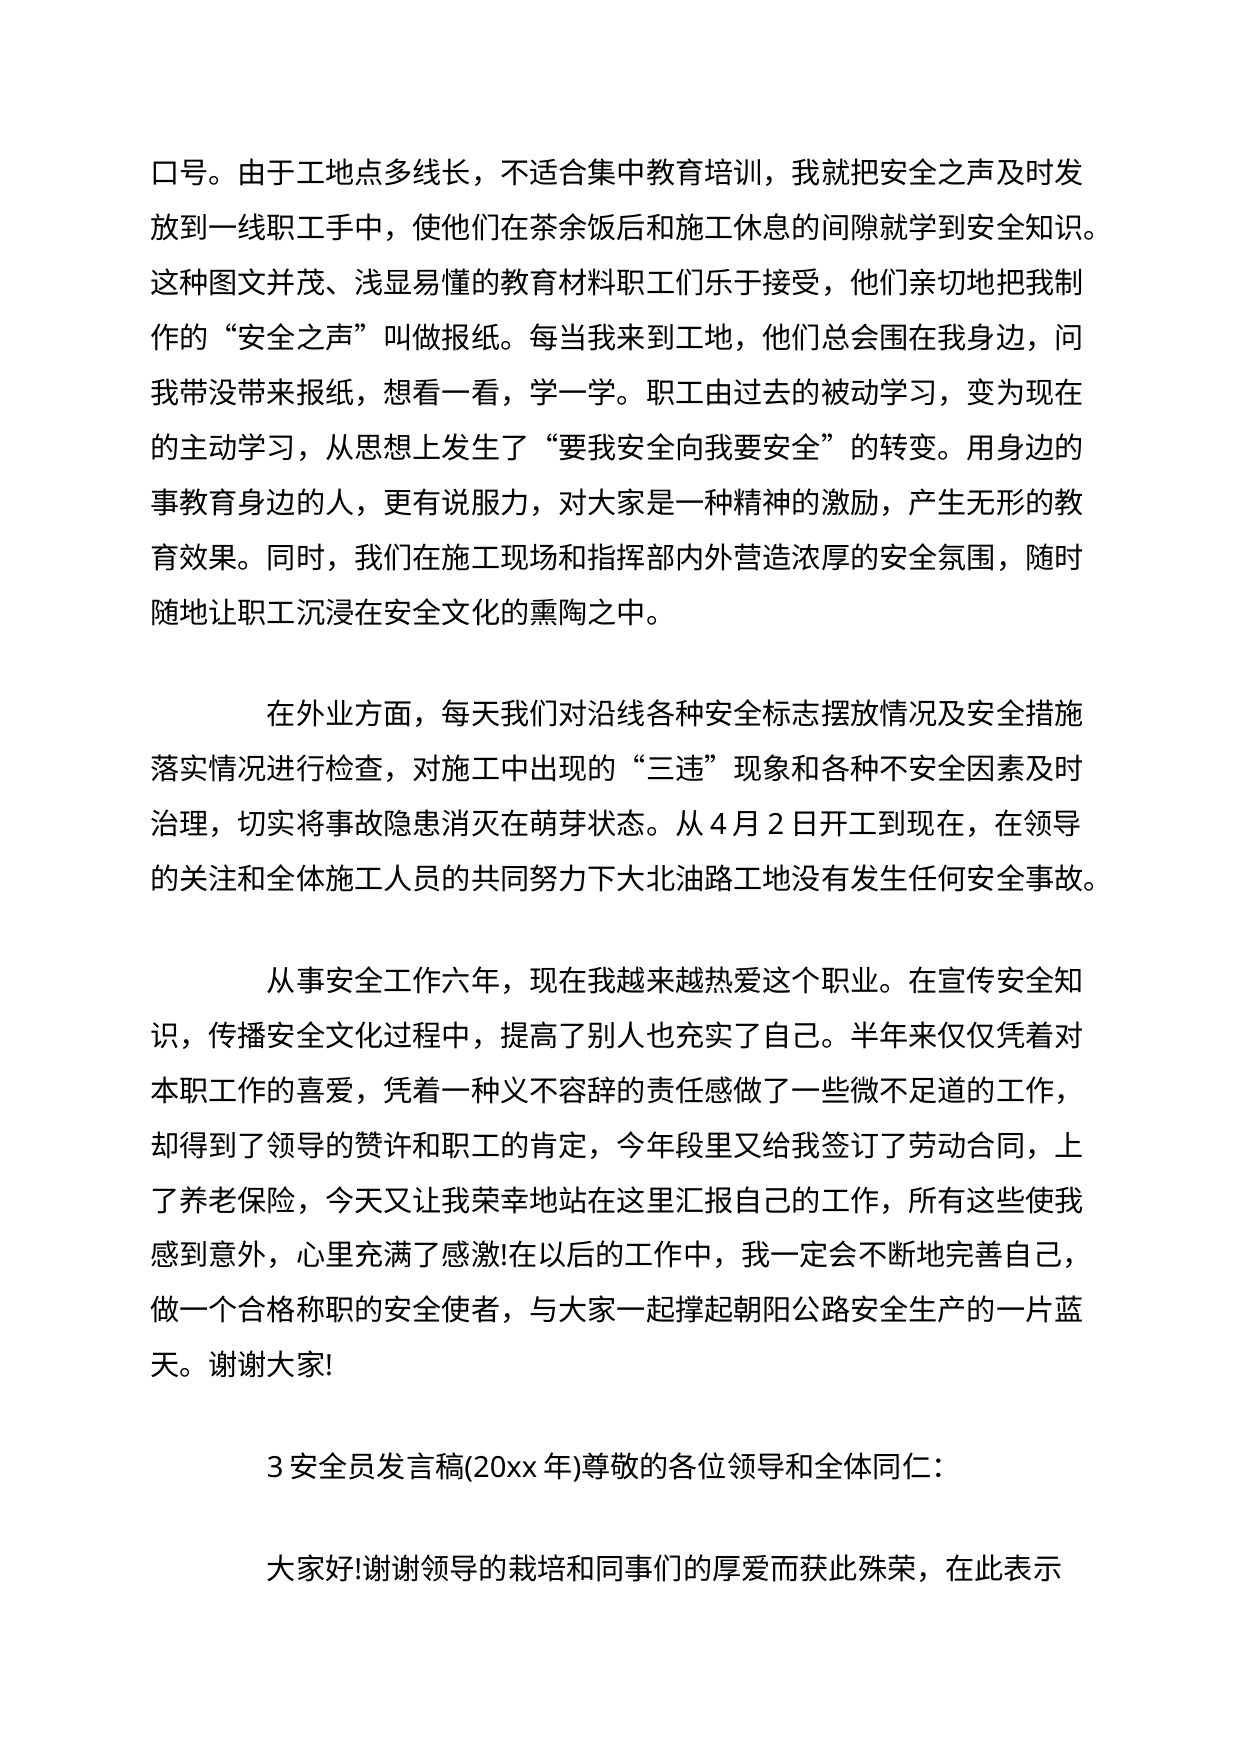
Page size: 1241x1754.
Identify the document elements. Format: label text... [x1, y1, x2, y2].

text 从事安全工作六年，现在我越来越热爱这个职业。在宣传安全知识，传播安全文化过程中，提高了别人也充实了自己。半年来仅仅凭着对本职工作的喜爱，凭着一种义不容辞的责任感做了一些微不足道的工作，却得到了领导的赞许和职工的肯定，今年段里又给我签订了劳动合同，上了养老保险，今天又让我荣幸地站在这里汇报自己的工作，所有这些使我感到意外，心里充满了感激!在以后的工作中，我一定会不断地完善自己，做一个合格称职的安全使者，与大家一起撑起朝阳公路安全生产的一片蓝天。谢谢大家! [150, 957, 1090, 1384]
text 3安全员发言稿(20xx年)尊敬的各位领导和全体同仁： [150, 1444, 1090, 1486]
text 在外业方面，每天我们对沿线各种安全标志摆放情况及安全措施落实情况进行检查，对施工中出现的“三违”现象和各种不安全因素及时治理，切实将事故隐患消灭在萌芽状态。从4月2日开工到现在，在领导的关注和全体施工人员的共同努力下大北油路工地没有发生任何安全事故。 [150, 691, 1090, 898]
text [150, 150, 1090, 631]
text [150, 1546, 1090, 1588]
